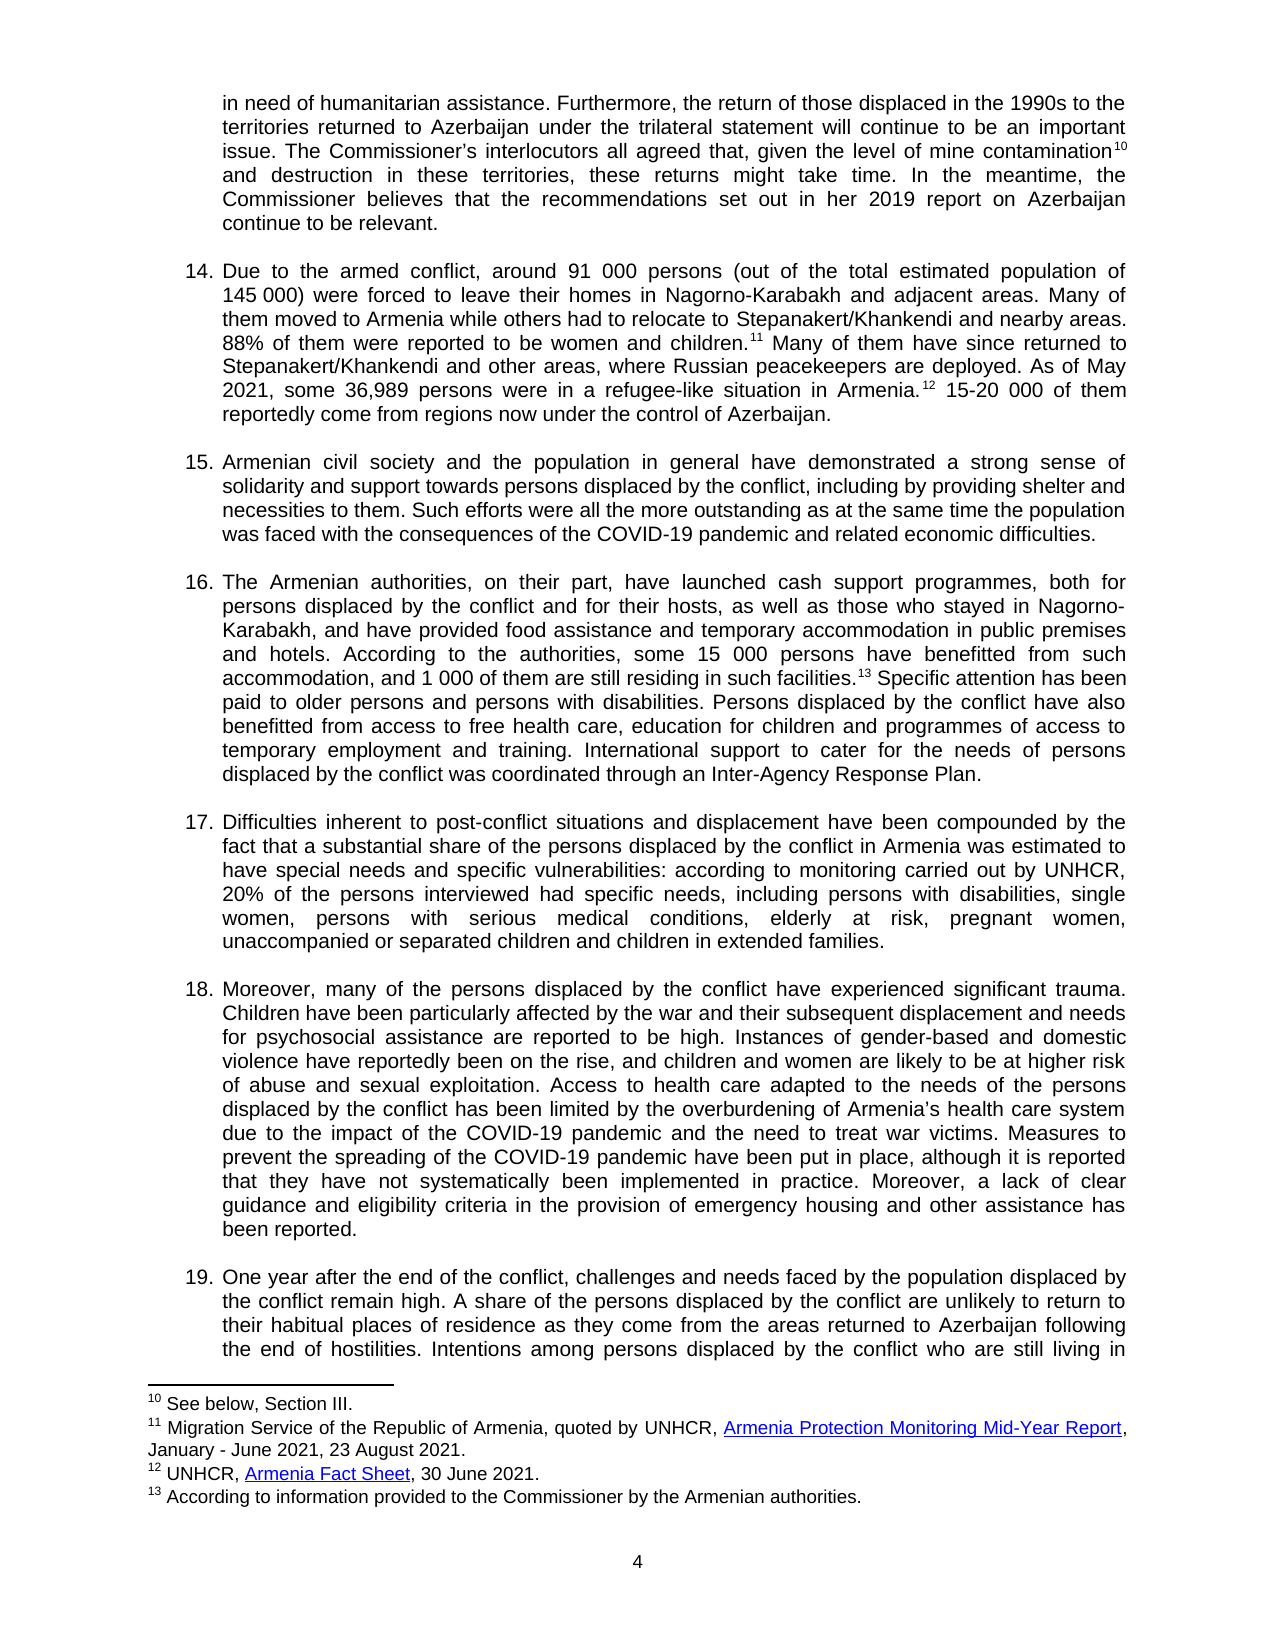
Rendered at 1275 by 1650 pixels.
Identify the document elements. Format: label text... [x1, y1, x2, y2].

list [185, 91, 1127, 234]
list The Armenian authorities, on their part, have launched cash support programmes, both for persons displaced by the conflict and for their hosts, as well as those who stayed in Nagorno-Karabakh, and have provided food assistance and temporary accommodation in public premises and hotels. According to the authorities, some 15 000 persons have benefitted from such accommodation, and 1 000 of them are still residing in such facilities. Specific attention has been paid to older persons and persons with disabilities. Persons displaced by the conflict have also benefitted from access to free health care, education for children and programmes of access to temporary employment and training. International support to cater for the needs of persons displaced by the conflict was coordinated through an Inter-Agency Response Plan. [185, 570, 1127, 786]
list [185, 1265, 1127, 1361]
list Difficulties inherent to post-conflict situations and displacement have been compounded by the fact that a substantial share of the persons displaced by the conflict in Armenia was estimated to have special needs and specific vulnerabilities: according to monitoring carried out by UNHCR, 20% of the persons interviewed had specific needs, including persons with disabilities, single women, persons with serious medical conditions, elderly at risk, pregnant women, unaccompanied or separated children and children in extended families. [185, 809, 1127, 953]
list Armenian civil society and the population in general have demonstrated a strong sense of solidarity and support towards persons displaced by the conflict, including by providing shelter and necessities to them. Such efforts were all the more outstanding as at the same time the population was faced with the consequences of the COVID-19 pandemic and related economic difficulties. [185, 450, 1127, 546]
list Moreover, many of the persons displaced by the conflict have experienced significant trauma. Children have been particularly affected by the war and their subsequent displacement and needs for psychosocial assistance are reported to be high. Instances of gender-based and domestic violence have reportedly been on the rise, and children and women are likely to be at higher risk of abuse and sexual exploitation. Access to health care adapted to the needs of the persons displaced by the conflict has been limited by the overburdening of Armenia’s health care system due to the impact of the COVID-19 pandemic and the need to treat war victims. Measures to prevent the spreading of the COVID-19 pandemic have been put in place, although it is reported that they have not systematically been implemented in practice. Moreover, a lack of clear guidance and eligibility criteria in the provision of emergency housing and other assistance has been reported. [185, 977, 1127, 1241]
list Due to the armed conflict, around 91 000 persons (out of the total estimated population of 145 000) were forced to leave their homes in Nagorno-Karabakh and adjacent areas. Many of them moved to Armenia while others had to relocate to Stepanakert/Khankendi and nearby areas. 88% of them were reported to be women and children. Many of them have since returned to Stepanakert/Khankendi and other areas, where Russian peacekeepers are deployed. As of May 2021, some 36,989 persons were in a refugee-like situation in Armenia. 15-20 000 of them reportedly come from regions now under the control of Azerbaijan. [185, 258, 1127, 426]
